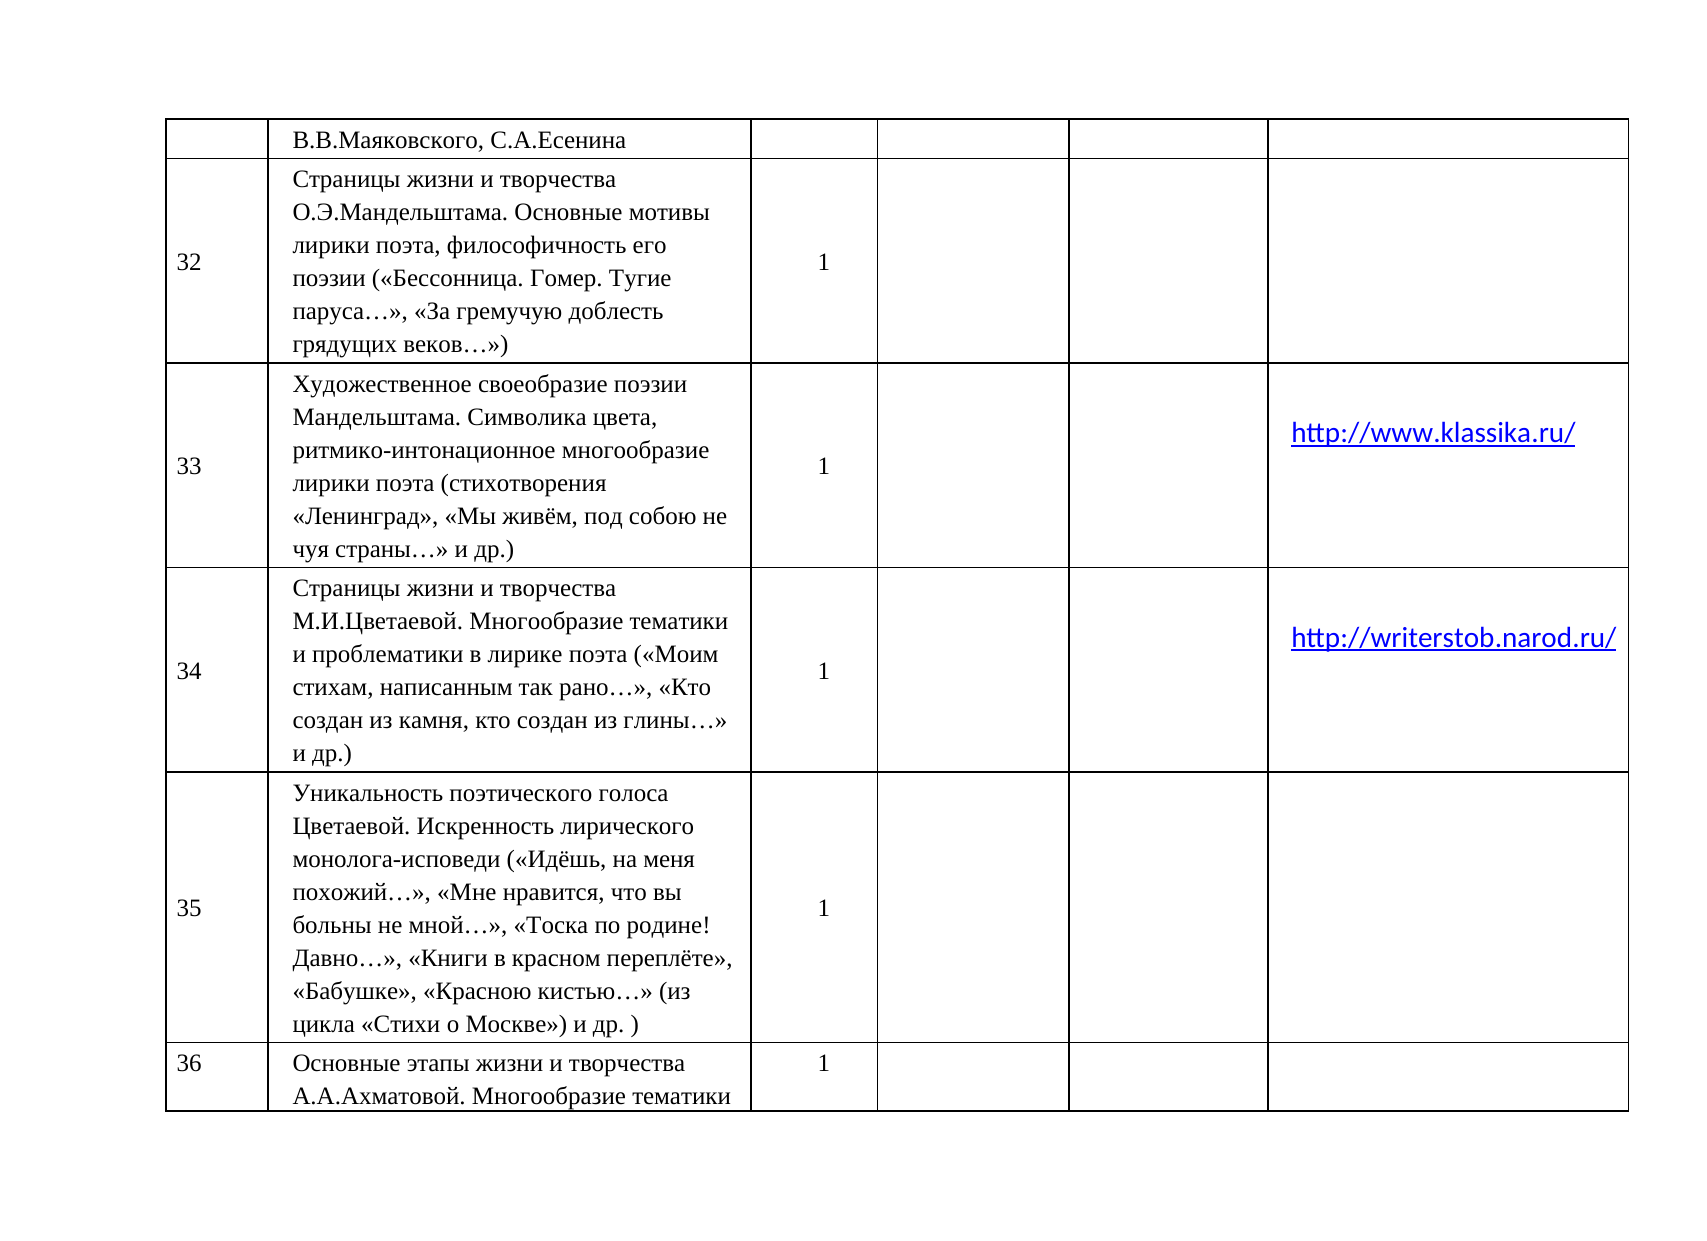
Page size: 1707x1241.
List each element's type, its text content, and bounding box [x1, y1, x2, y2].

table_cell 1 [752, 773, 877, 1041]
table_cell [1070, 773, 1267, 1041]
table_cell 1 [752, 120, 877, 157]
table_cell 33 [167, 364, 267, 566]
table_cell [878, 364, 1068, 566]
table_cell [269, 120, 750, 157]
table_cell [1269, 159, 1628, 362]
table_cell 1 [752, 1043, 877, 1110]
table_cell Уникальность поэтического голоса Цветаевой. Искренность лирического монолога-исповеди («Идёшь, на меня похожий…», «Мне нравится, что вы больны не мной…», «Тоска по родине! Давно…», «Книги в красном переплёте», «Бабушке», «Красною кистью…» (из цикла «Стихи о Москве») и др. ) [269, 773, 750, 1041]
table_cell [1269, 1043, 1628, 1110]
table_cell [1070, 1043, 1267, 1110]
table_cell [878, 568, 1068, 771]
table_cell [1269, 120, 1628, 157]
table_cell [878, 773, 1068, 1041]
table_cell [1070, 568, 1267, 771]
table_cell 32 [167, 159, 267, 362]
table_cell [1070, 364, 1267, 566]
table_cell 34 [167, 568, 267, 771]
table_cell Художественное своеобразие поэзии Мандельштама. Символика цвета, ритмико-интонационное многообразие лирики поэта (стихотворения «Ленинград», «Мы живём, под собою не чуя страны…» и др.) [269, 364, 750, 566]
table_cell [1070, 120, 1267, 157]
table_cell Страницы жизни и творчества М.И.Цветаевой. Многообразие тематики и проблематики в лирике поэта («Моим стихам, написанным так рано…», «Кто создан из камня, кто создан из глины…» и др.) [269, 568, 750, 771]
table_cell 31 [167, 120, 267, 157]
table_cell http://www.klassika.ru/ [1269, 364, 1628, 566]
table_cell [269, 1043, 750, 1110]
table_cell [1269, 773, 1628, 1041]
table_cell 1 [752, 568, 877, 771]
table_cell 1 [752, 159, 877, 362]
table_cell [878, 159, 1068, 362]
table_cell 1 [752, 364, 877, 566]
table_cell http://writerstob.narod.ru/ [1269, 568, 1628, 771]
table_cell Страницы жизни и творчества О.Э.Мандельштама. Основные мотивы лирики поэта, философичность его поэзии («Бессонница. Гомер. Тугие паруса…», «За гремучую доблесть грядущих веков…») [269, 159, 750, 362]
table_cell 35 [167, 773, 267, 1041]
table_cell [1070, 159, 1267, 362]
table_cell 36 [167, 1043, 267, 1110]
table_cell [878, 1043, 1068, 1110]
table_cell [878, 120, 1068, 157]
